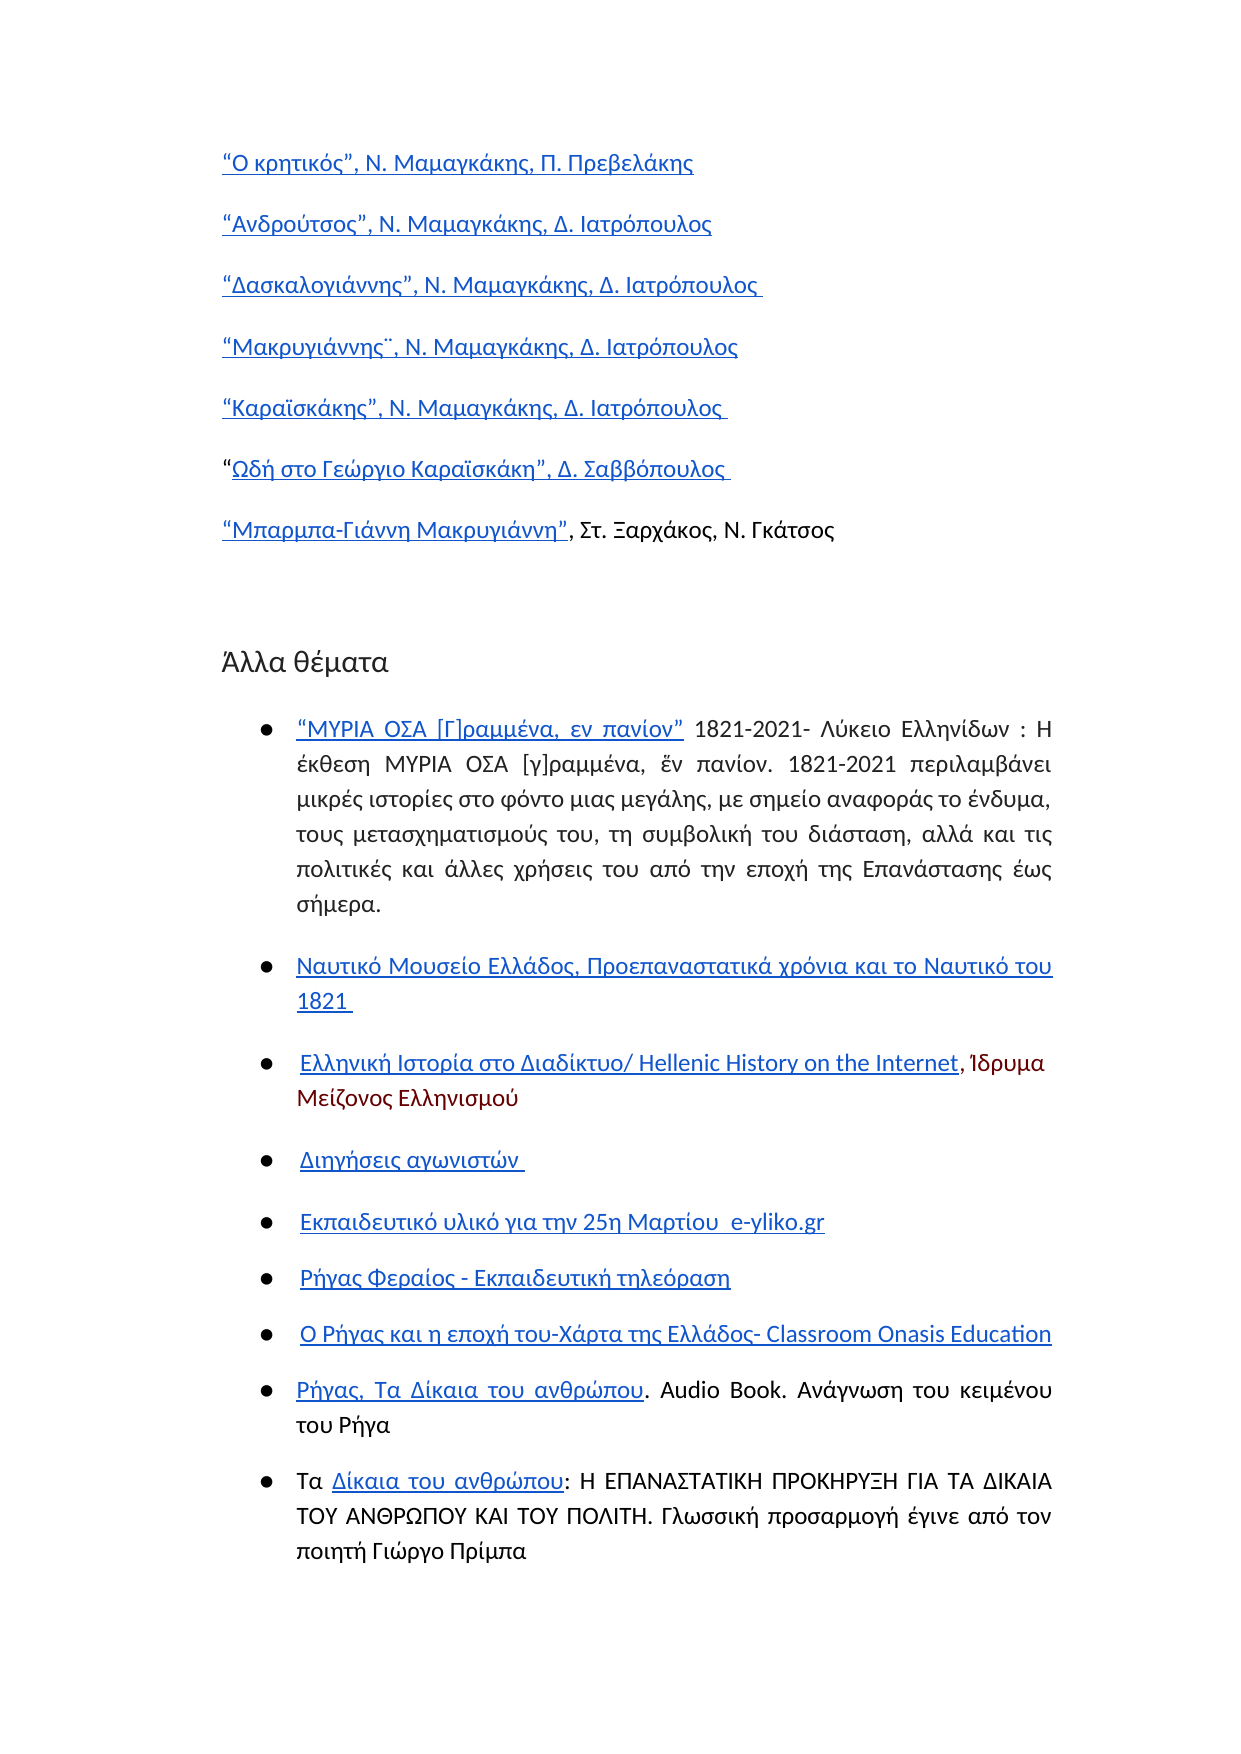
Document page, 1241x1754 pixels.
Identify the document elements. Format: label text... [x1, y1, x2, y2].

text “Μπαρμπα-Γιάννη Μακρυγιάννη”, Στ. Ξαρχάκος, Ν. Γκάτσος [221, 514, 1053, 544]
list Ελληνική Ιστορία στο Διαδίκτυο/ Hellenic History on the Internet, Ίδρυμα Μείζονος Ελληνισμού [259, 1047, 1053, 1113]
list Ο Ρήγας και η εποχή του-Χάρτα της Ελλάδος- Classroom Onasis Education [259, 1318, 1053, 1349]
text Άλλα θέματα [221, 642, 1053, 680]
list Ναυτικό Μουσείο Ελλάδος, Προεπαναστατικά χρόνια και το Ναυτικό του 1821 [259, 950, 1053, 1016]
list “ΜΥΡΙΑ ΟΣΑ [Γ]ραμμένα, εν πανίον” 1821-2021- Λύκειο Ελληνίδων : Η έκθεση ΜΥΡΙΑ ΟΣΑ [γ]ραμμένα, ἕν πανίον. 1821-2021 περιλαμβάνει μικρές ιστορίες στο φόντο μιας μεγάλης, με σημείο αναφοράς το ένδυμα, τους μετασχηματισμούς του, τη συμβολική του διάσταση, αλλά και τις πολιτικές και άλλες χρήσεις του από την εποχή της Επανάστασης έως σήμερα. [259, 713, 1053, 919]
text “Δασκαλογιάννης”, Ν. Μαμαγκάκης, Δ. Ιατρόπουλος [221, 270, 1053, 300]
list Ρήγας Φεραίος - Εκπαιδευτική τηλεόραση [259, 1262, 1053, 1293]
text “Ο κρητικός”, Ν. Μαμαγκάκης, Π. Πρεβελάκης [221, 148, 1053, 178]
list Διηγήσεις αγωνιστών [259, 1144, 1053, 1175]
list Ρήγας, Τα Δίκαια του ανθρώπου. Audio Book. Ανάγνωση του κειμένου του Ρήγα [259, 1374, 1053, 1439]
text “Ανδρούτσος”, Ν. Μαμαγκάκης, Δ. Ιατρόπουλος [221, 209, 1053, 239]
text “Μακρυγιάννης¨, Ν. Μαμαγκάκης, Δ. Ιατρόπουλος [221, 331, 1053, 361]
text “Ωδή στο Γεώργιο Καραϊσκάκη”, Δ. Σαββόπουλος [221, 453, 1053, 483]
list Τα Δίκαια του ανθρώπου: Η ΕΠΑΝΑΣΤΑΤΙΚΗ ΠΡΟΚΗΡΥΞΗ ΓΙΑ ΤΑ ΔΙΚΑΙΑ ΤΟΥ ΑΝΘΡΩΠΟΥ ΚΑΙ ΤΟΥ ΠΟΛΙΤΗ. Γλωσσική προσαρμογή έγινε από τον ποιητή Γιώργο Πρίμπα [259, 1465, 1053, 1565]
text “Καραϊσκάκης”, Ν. Μαμαγκάκης, Δ. Ιατρόπουλος [221, 392, 1053, 422]
list Εκπαιδευτικό υλικό για την 25η Μαρτίου e-yliko.gr [259, 1206, 1053, 1237]
